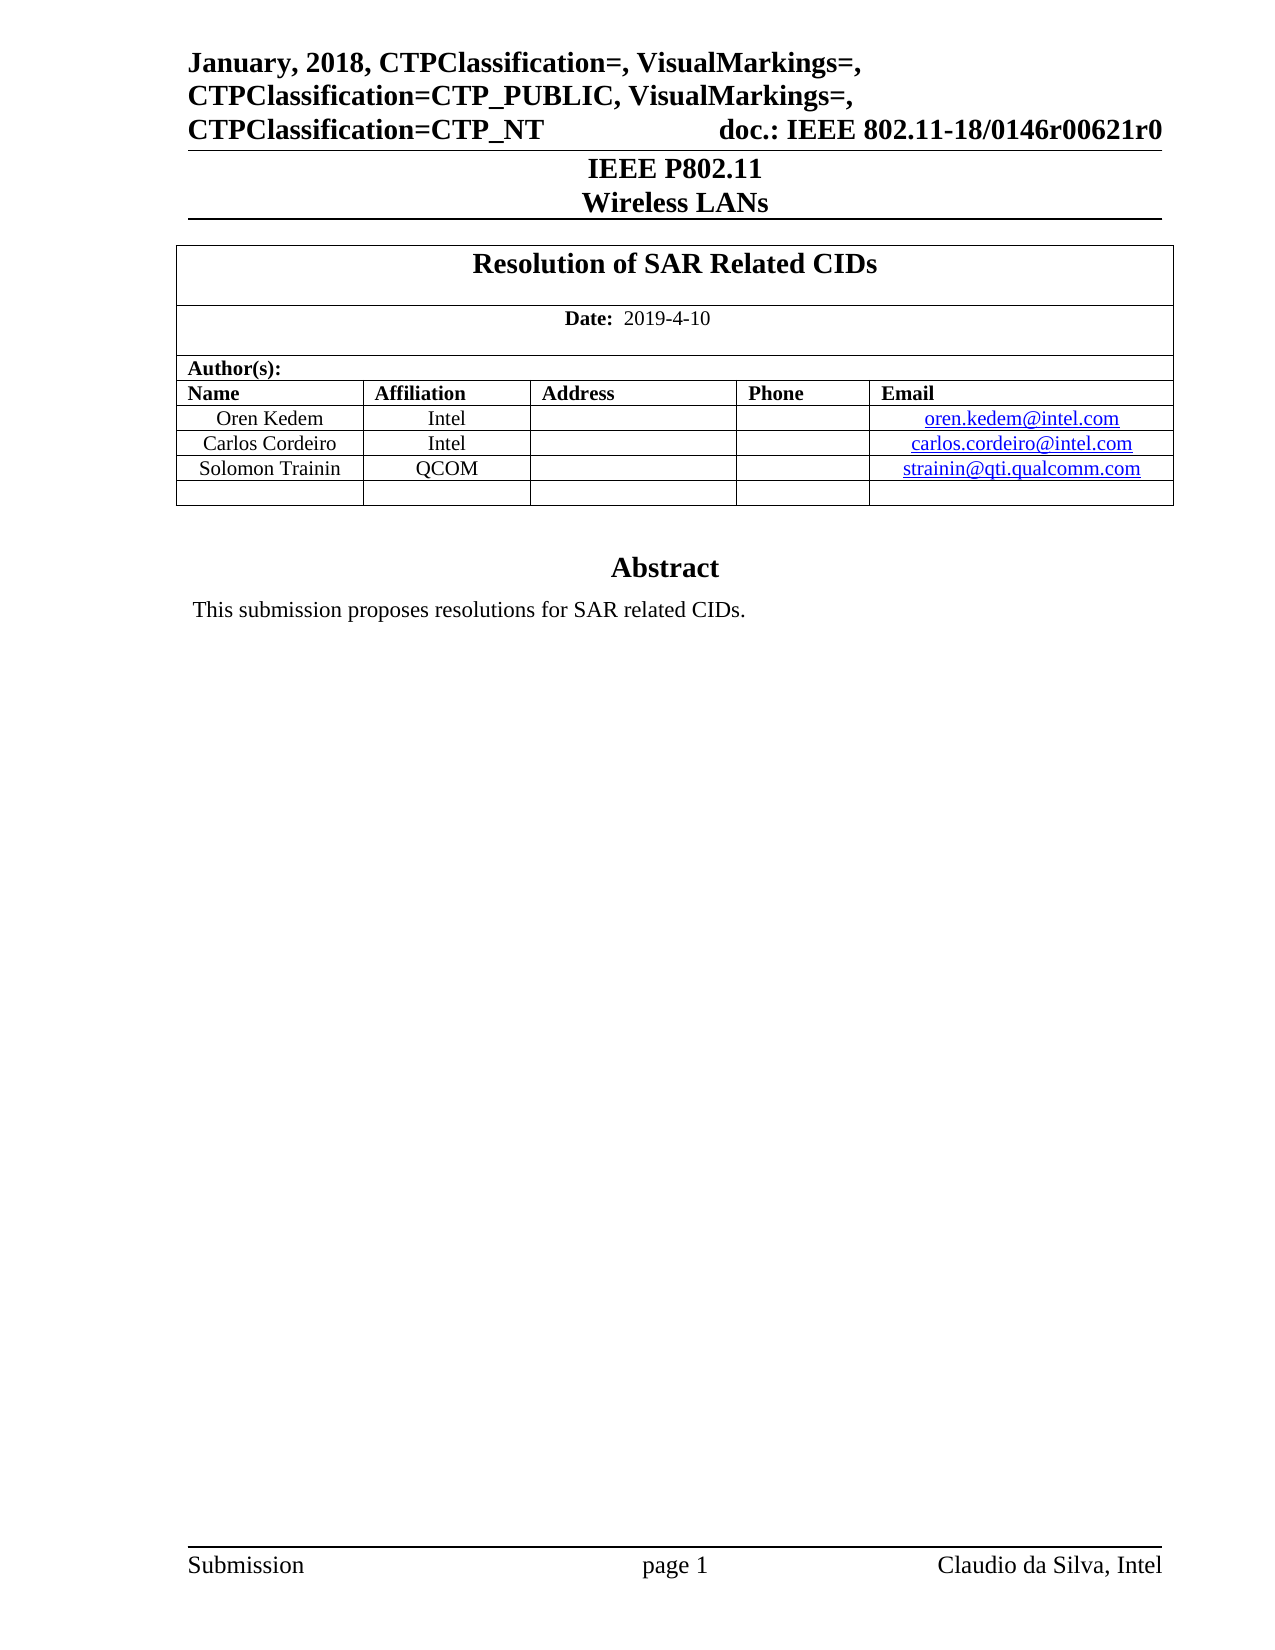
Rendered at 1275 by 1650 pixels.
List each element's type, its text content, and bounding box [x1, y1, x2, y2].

table_cell Intel [364, 406, 530, 430]
table_cell Intel [364, 431, 530, 455]
table_cell [737, 406, 869, 430]
table_cell oren.kedem@intel.com [870, 406, 1173, 430]
table_cell [531, 406, 736, 430]
table_cell [364, 481, 530, 505]
table_cell [177, 481, 363, 505]
table_cell Phone [737, 381, 869, 405]
table_cell Name [177, 381, 363, 405]
table_header Resolution of SAR Related CIDs [177, 246, 1173, 304]
table_cell [531, 431, 736, 455]
table_cell Author(s): [177, 356, 1173, 380]
table_cell [870, 481, 1173, 505]
table_cell Solomon Trainin [177, 456, 363, 480]
table_cell QCOM [364, 456, 530, 480]
table_cell carlos.cordeiro@intel.com [870, 431, 1173, 455]
table_cell Email [870, 381, 1173, 405]
table_cell Date: 2019-4-10 [177, 306, 1173, 355]
table_cell strainin@qti.qualcomm.com [870, 456, 1173, 480]
table_cell [737, 456, 869, 480]
table_cell Carlos Cordeiro [177, 431, 363, 455]
table_cell [531, 456, 736, 480]
table_cell [737, 481, 869, 505]
table_cell Oren Kedem [177, 406, 363, 430]
table_cell Address [531, 381, 736, 405]
table_cell Affiliation [364, 381, 530, 405]
table_cell [531, 481, 736, 505]
text IEEE P802.11 Wireless LANs [187, 151, 1162, 220]
table_cell [737, 431, 869, 455]
